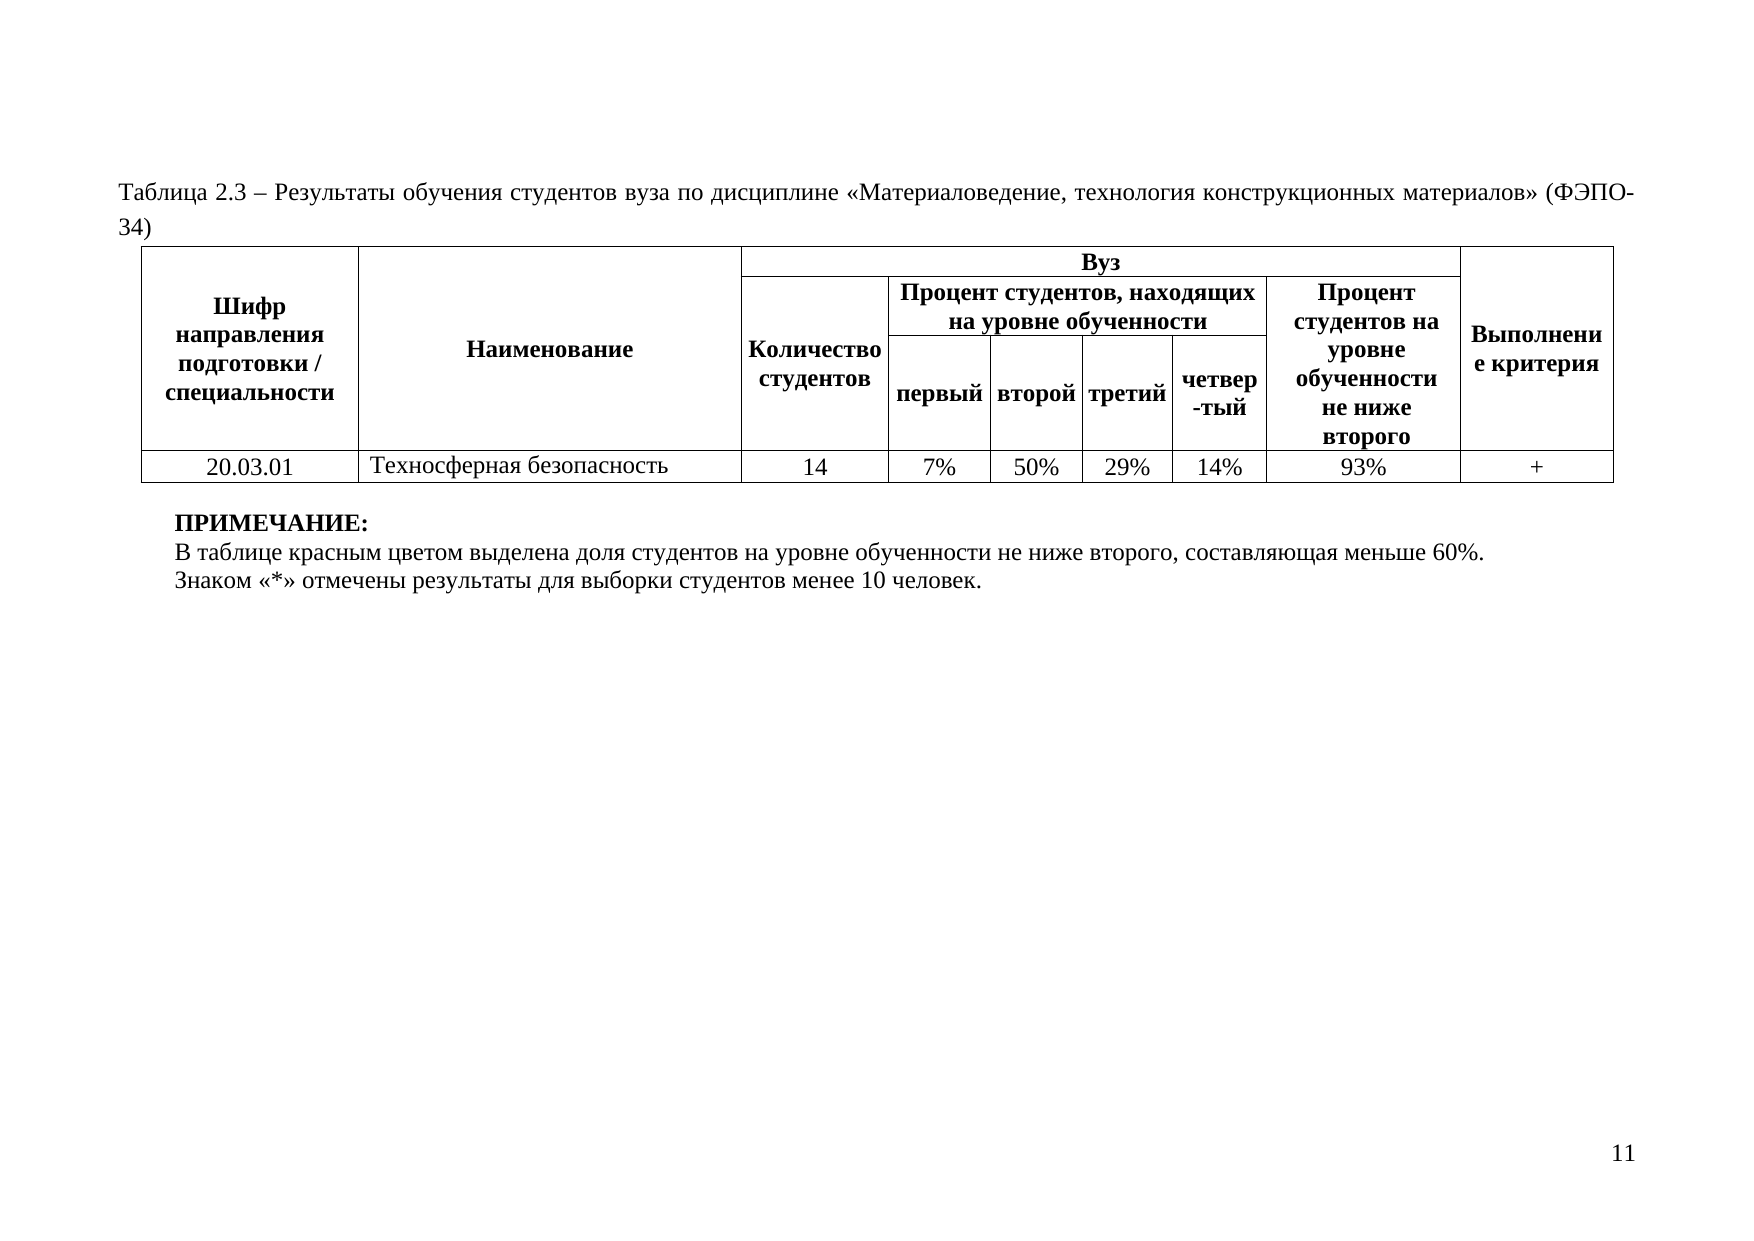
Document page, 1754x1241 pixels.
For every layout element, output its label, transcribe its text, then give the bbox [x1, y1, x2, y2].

table_cell 93% [1267, 451, 1460, 482]
table_cell четвер-тый [1173, 336, 1266, 449]
table_cell 7% [889, 451, 990, 482]
table_header Вуз [742, 247, 1460, 276]
table_cell 50% [991, 451, 1082, 482]
table_cell 29% [1083, 451, 1172, 482]
table_cell 20.03.01 [142, 451, 358, 482]
table_cell 14 [742, 451, 888, 482]
table_cell Процент студентов на уровне обученности не ниже второго [1267, 277, 1460, 449]
table_header Наименование [359, 247, 741, 449]
table_cell второй [991, 336, 1082, 449]
text В таблице красным цветом выделена доля студентов на уровне обученности не ниже второго, составляющая меньше 60%. [118, 537, 1636, 566]
table_header Шифр направления подготовки / специальности [142, 247, 358, 449]
table_cell 14% [1173, 451, 1266, 482]
table_header Выполнение критерия [1461, 247, 1613, 449]
text Знаком «*» отмечены результаты для выборки студентов менее 10 человек. [118, 566, 1636, 594]
table_cell + [1461, 451, 1613, 482]
text ПРИМЕЧАНИЕ: [118, 508, 1636, 537]
table_cell первый [889, 336, 990, 449]
table_cell Количество студентов [742, 277, 888, 449]
text Таблица 2.3 – Результаты обучения студентов вуза по дисциплине «Материаловедение, технология конструкционных материалов» (ФЭПО-34) [118, 177, 1636, 240]
table_cell третий [1083, 336, 1172, 449]
table_cell Процент студентов, находящих на уровне обученности [889, 277, 1266, 334]
table_cell Техносферная безопасность [359, 451, 741, 482]
